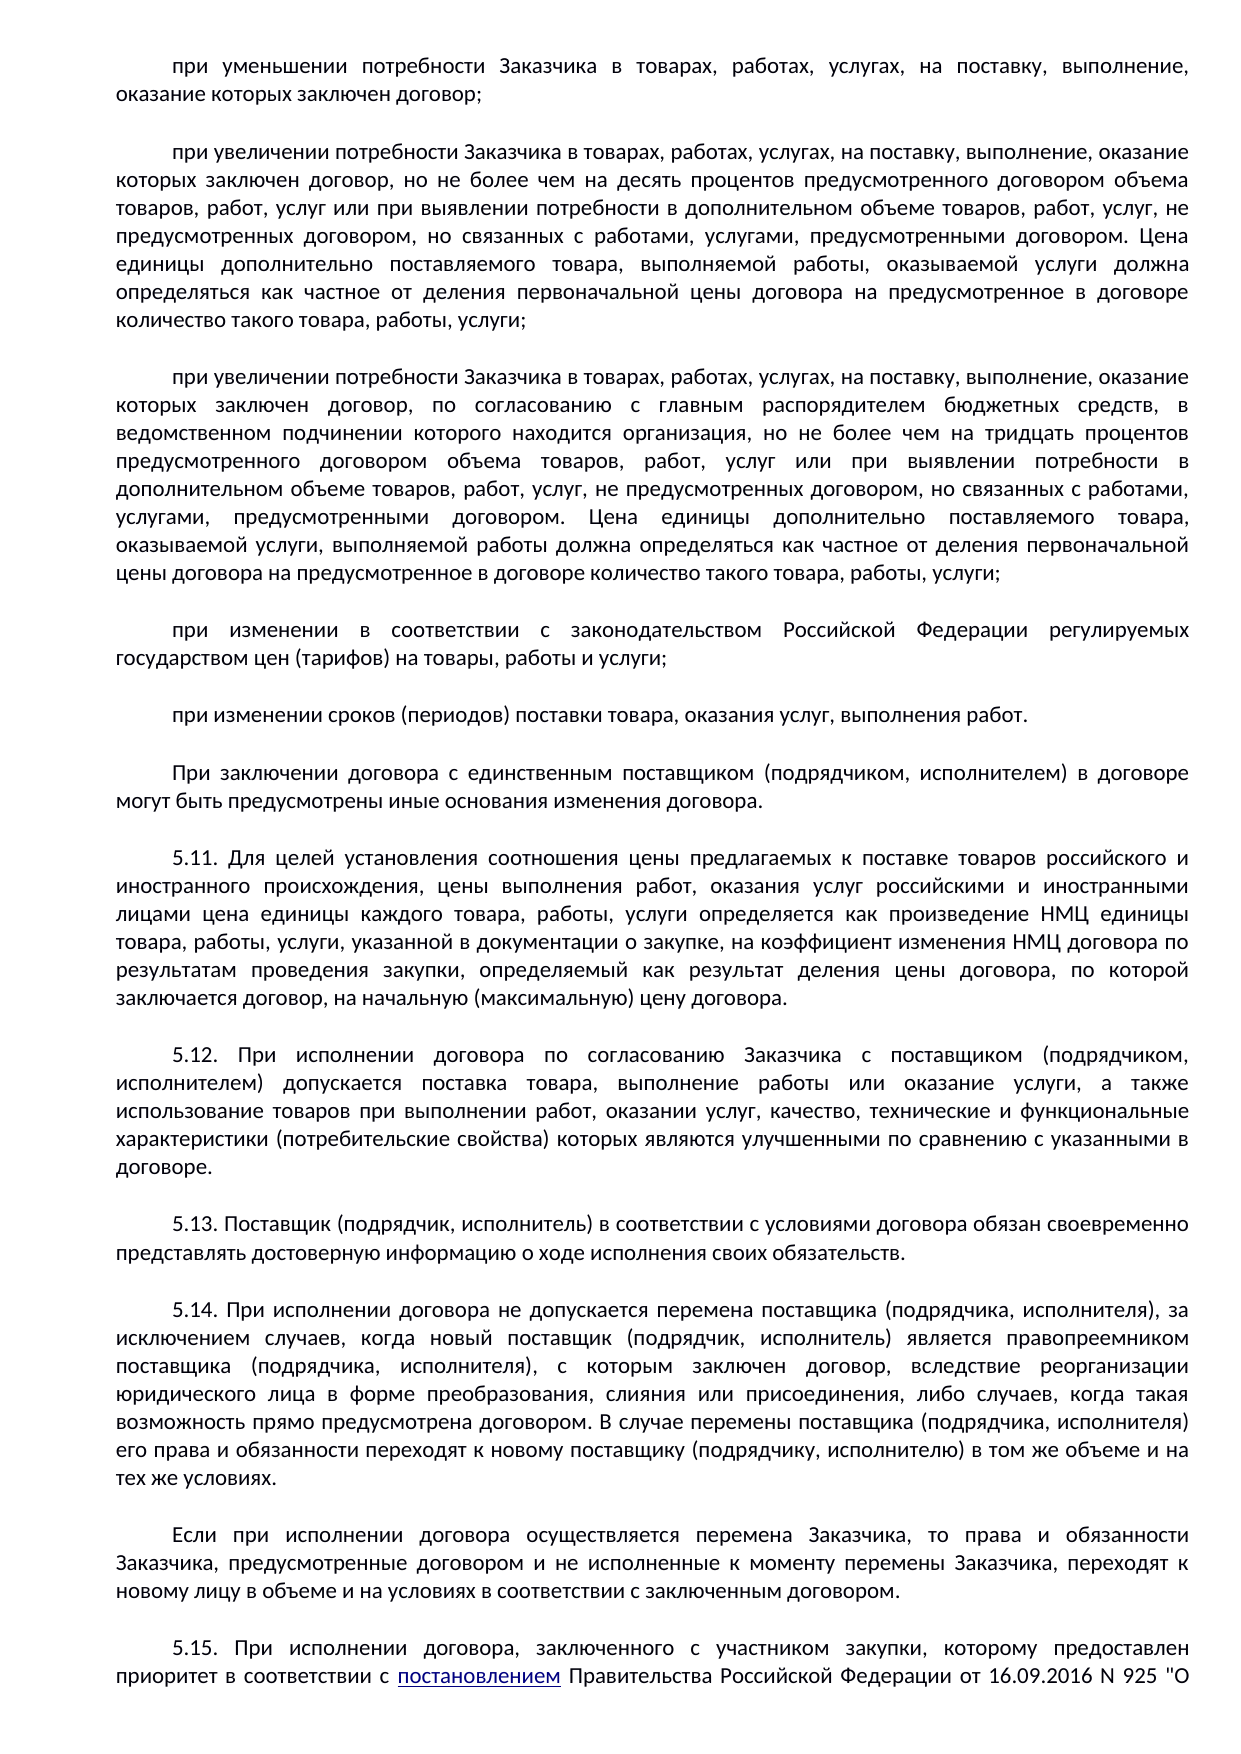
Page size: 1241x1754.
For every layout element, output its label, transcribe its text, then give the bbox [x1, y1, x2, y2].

text 5.12. При исполнении договора по согласованию Заказчика с поставщиком (подрядчиком, исполнителем) допускается поставка товара, выполнение работы или оказание услуги, а также использование товаров при выполнении работ, оказании услуг, качество, технические и функциональные характеристики (потребительские свойства) которых являются улучшенными по сравнению с указанными в договоре. [116, 1040, 1191, 1180]
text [116, 1633, 1191, 1689]
text при увеличении потребности Заказчика в товарах, работах, услугах, на поставку, выполнение, оказание которых заключен договор, по согласованию с главным распорядителем бюджетных средств, в ведомственном подчинении которого находится организация, но не более чем на тридцать процентов предусмотренного договором объема товаров, работ, услуг или при выявлении потребности в дополнительном объеме товаров, работ, услуг, не предусмотренных договором, но связанных с работами, услугами, предусмотренными договором. Цена единицы дополнительно поставляемого товара, оказываемой услуги, выполняемой работы должна определяться как частное от деления первоначальной цены договора на предусмотренное в договоре количество такого товара, работы, услуги; [116, 362, 1191, 586]
text 5.11. Для целей установления соотношения цены предлагаемых к поставке товаров российского и иностранного происхождения, цены выполнения работ, оказания услуг российскими и иностранными лицами цена единицы каждого товара, работы, услуги определяется как произведение НМЦ единицы товара, работы, услуги, указанной в документации о закупке, на коэффициент изменения НМЦ договора по результатам проведения закупки, определяемый как результат деления цены договора, по которой заключается договор, на начальную (максимальную) цену договора. [116, 843, 1191, 1011]
text при увеличении потребности Заказчика в товарах, работах, услугах, на поставку, выполнение, оказание которых заключен договор, но не более чем на десять процентов предусмотренного договором объема товаров, работ, услуг или при выявлении потребности в дополнительном объеме товаров, работ, услуг, не предусмотренных договором, но связанных с работами, услугами, предусмотренными договором. Цена единицы дополнительно поставляемого товара, выполняемой работы, оказываемой услуги должна определяться как частное от деления первоначальной цены договора на предусмотренное в договоре количество такого товара, работы, услуги; [116, 137, 1191, 333]
text при изменении сроков (периодов) поставки товара, оказания услуг, выполнения работ. [116, 701, 1191, 729]
text Если при исполнении договора осуществляется перемена Заказчика, то права и обязанности Заказчика, предусмотренные договором и не исполненные к моменту перемены Заказчика, переходят к новому лицу в объеме и на условиях в соответствии с заключенным договором. [116, 1520, 1191, 1604]
text При заключении договора с единственным поставщиком (подрядчиком, исполнителем) в договоре могут быть предусмотрены иные основания изменения договора. [116, 758, 1191, 814]
text 5.13. Поставщик (подрядчик, исполнитель) в соответствии с условиями договора обязан своевременно представлять достоверную информацию о ходе исполнения своих обязательств. [116, 1209, 1191, 1266]
text при уменьшении потребности Заказчика в товарах, работах, услугах, на поставку, выполнение, оказание которых заключен договор; [116, 52, 1191, 108]
text при изменении в соответствии с законодательством Российской Федерации регулируемых государством цен (тарифов) на товары, работы и услуги; [116, 615, 1191, 671]
text 5.14. При исполнении договора не допускается перемена поставщика (подрядчика, исполнителя), за исключением случаев, когда новый поставщик (подрядчик, исполнитель) является правопреемником поставщика (подрядчика, исполнителя), с которым заключен договор, вследствие реорганизации юридического лица в форме преобразования, слияния или присоединения, либо случаев, когда такая возможность прямо предусмотрена договором. В случае перемены поставщика (подрядчика, исполнителя) его права и обязанности переходят к новому поставщику (подрядчику, исполнителю) в том же объеме и на тех же условиях. [116, 1295, 1191, 1491]
